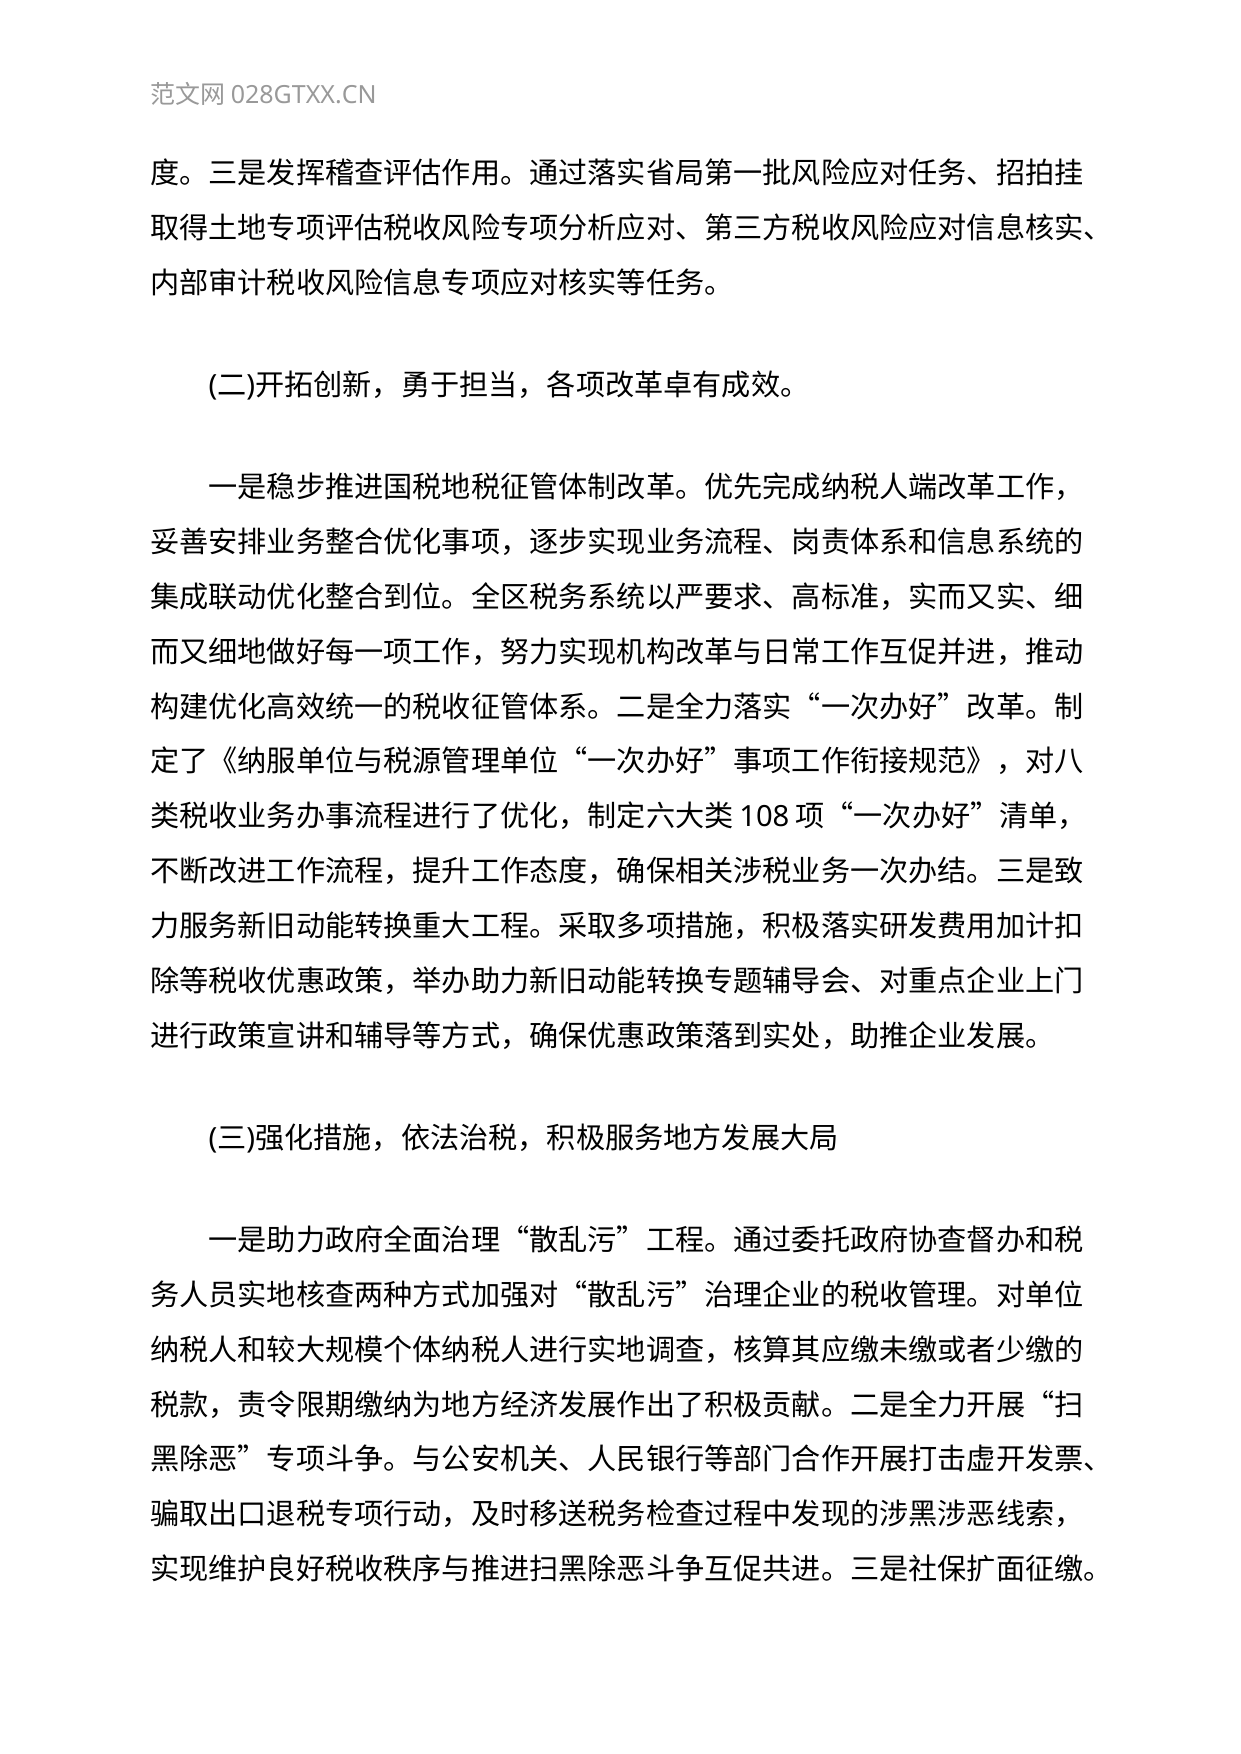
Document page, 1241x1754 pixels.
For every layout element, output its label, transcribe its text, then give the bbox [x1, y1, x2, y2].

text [150, 1216, 1090, 1588]
text 一是稳步推进国税地税征管体制改革。优先完成纳税人端改革工作，妥善安排业务整合优化事项，逐步实现业务流程、岗责体系和信息系统的集成联动优化整合到位。全区税务系统以严要求、高标准，实而又实、细而又细地做好每一项工作，努力实现机构改革与日常工作互促并进，推动构建优化高效统一的税收征管体系。二是全力落实“一次办好”改革。制定了《纳服单位与税源管理单位“一次办好”事项工作衔接规范》，对八类税收业务办事流程进行了优化，制定六大类108项“一次办好”清单，不断改进工作流程，提升工作态度，确保相关涉税业务一次办结。三是致力服务新旧动能转换重大工程。采取多项措施，积极落实研发费用加计扣除等税收优惠政策，举办助力新旧动能转换专题辅导会、对重点企业上门进行政策宣讲和辅导等方式，确保优惠政策落到实处，助推企业发展。 [150, 463, 1090, 1055]
text (二)开拓创新，勇于担当，各项改革卓有成效。 [150, 362, 1090, 404]
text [150, 150, 1090, 302]
text (三)强化措施，依法治税，积极服务地方发展大局 [150, 1114, 1090, 1157]
